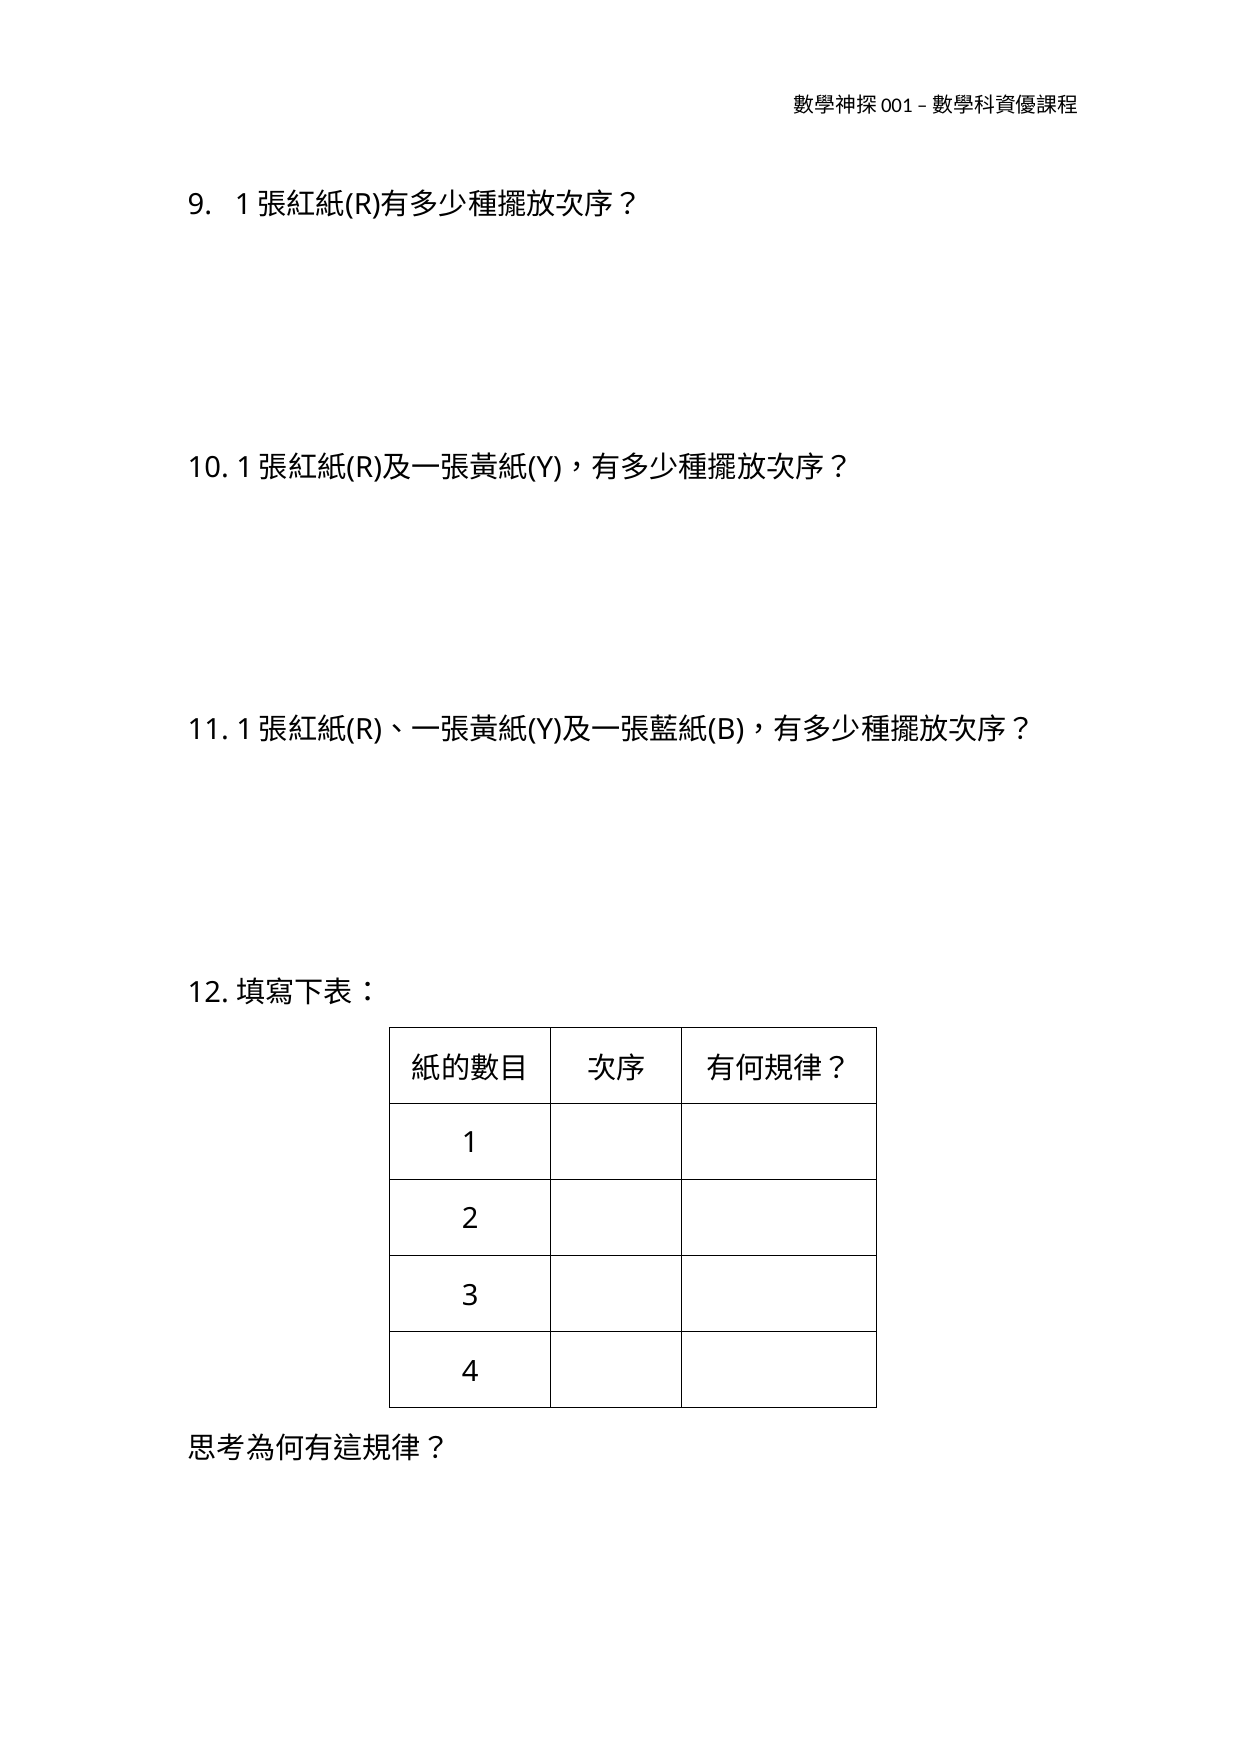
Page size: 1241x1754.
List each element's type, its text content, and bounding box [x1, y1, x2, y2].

text 9. 1張紅紙(R)有多少種擺放次序？ [187, 164, 1078, 239]
text 10. 1張紅紙(R)及一張黃紙(Y)，有多少種擺放次序？ [187, 427, 1078, 502]
text 11. 1張紅紙(R)、一張黃紙(Y)及一張藍紙(B)，有多少種擺放次序？ [187, 689, 1078, 764]
table_cell [682, 1332, 876, 1407]
table_cell 4 [390, 1332, 550, 1407]
table_cell [551, 1256, 681, 1331]
table_cell 2 [390, 1180, 550, 1255]
table_cell [682, 1256, 876, 1331]
table_cell [551, 1104, 681, 1179]
table_cell [551, 1180, 681, 1255]
table_cell 3 [390, 1256, 550, 1331]
text 12. 填寫下表： [187, 952, 1078, 1027]
table_cell [682, 1104, 876, 1179]
table_header 次序 [551, 1028, 681, 1103]
table_cell 1 [390, 1104, 550, 1179]
text 思考為何有這規律？ [187, 1408, 1078, 1483]
table_cell [682, 1180, 876, 1255]
table_cell [551, 1332, 681, 1407]
table_header 有何規律？ [682, 1028, 876, 1103]
table_header 紙的數目 [390, 1028, 550, 1103]
